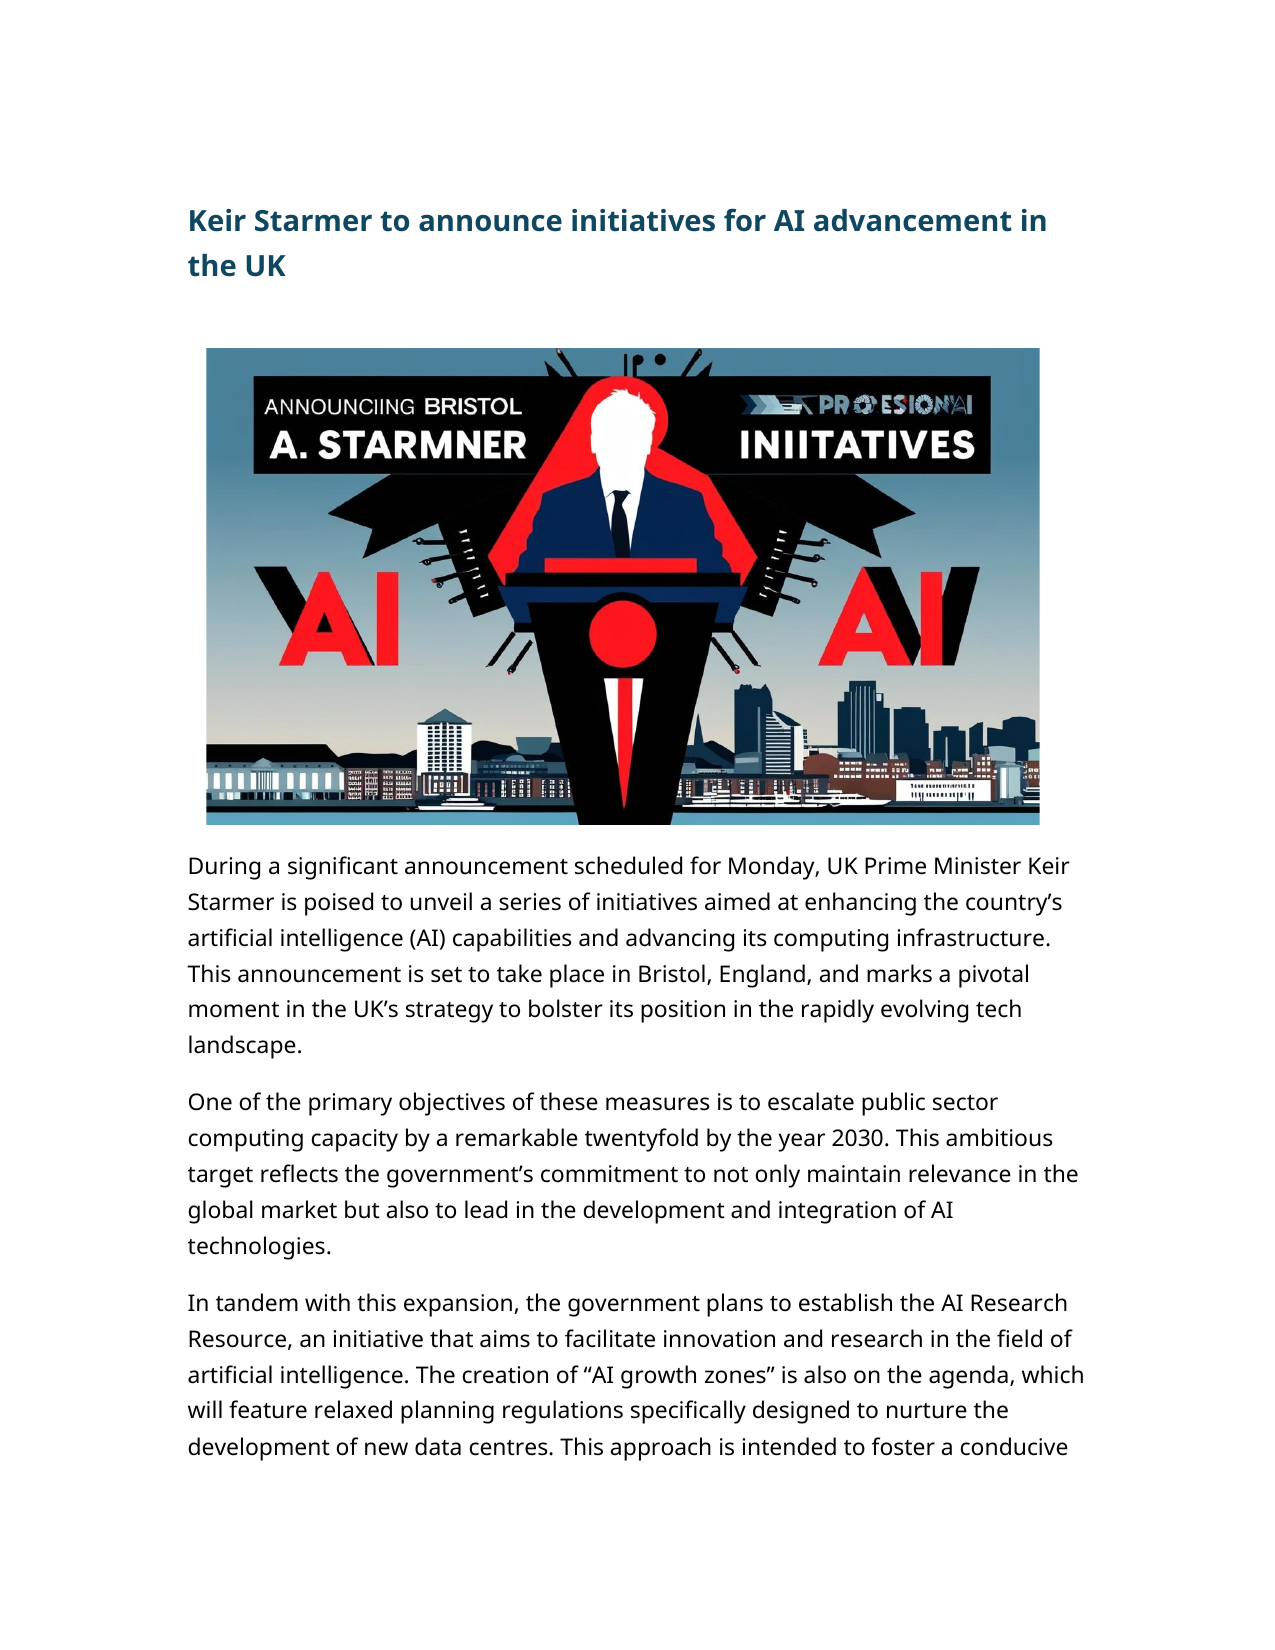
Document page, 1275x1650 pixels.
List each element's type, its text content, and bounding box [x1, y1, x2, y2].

subtitle Keir Starmer to announce initiatives for AI advancement in the UK [187, 200, 1087, 285]
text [187, 1287, 1087, 1462]
picture [206, 348, 1040, 825]
text One of the primary objectives of these measures is to escalate public sector computing capacity by a remarkable twentyfold by the year 2030. This ambitious target reflects the government’s commitment to not only maintain relevance in the global market but also to lead in the development and integration of AI technologies. [187, 1086, 1087, 1261]
text During a significant announcement scheduled for Monday, UK Prime Minister Keir Starmer is poised to unveil a series of initiatives aimed at enhancing the country’s artificial intelligence (AI) capabilities and advancing its computing infrastructure. This announcement is set to take place in Bristol, England, and marks a pivotal moment in the UK’s strategy to bolster its position in the rapidly evolving tech landscape. [187, 850, 1087, 1061]
